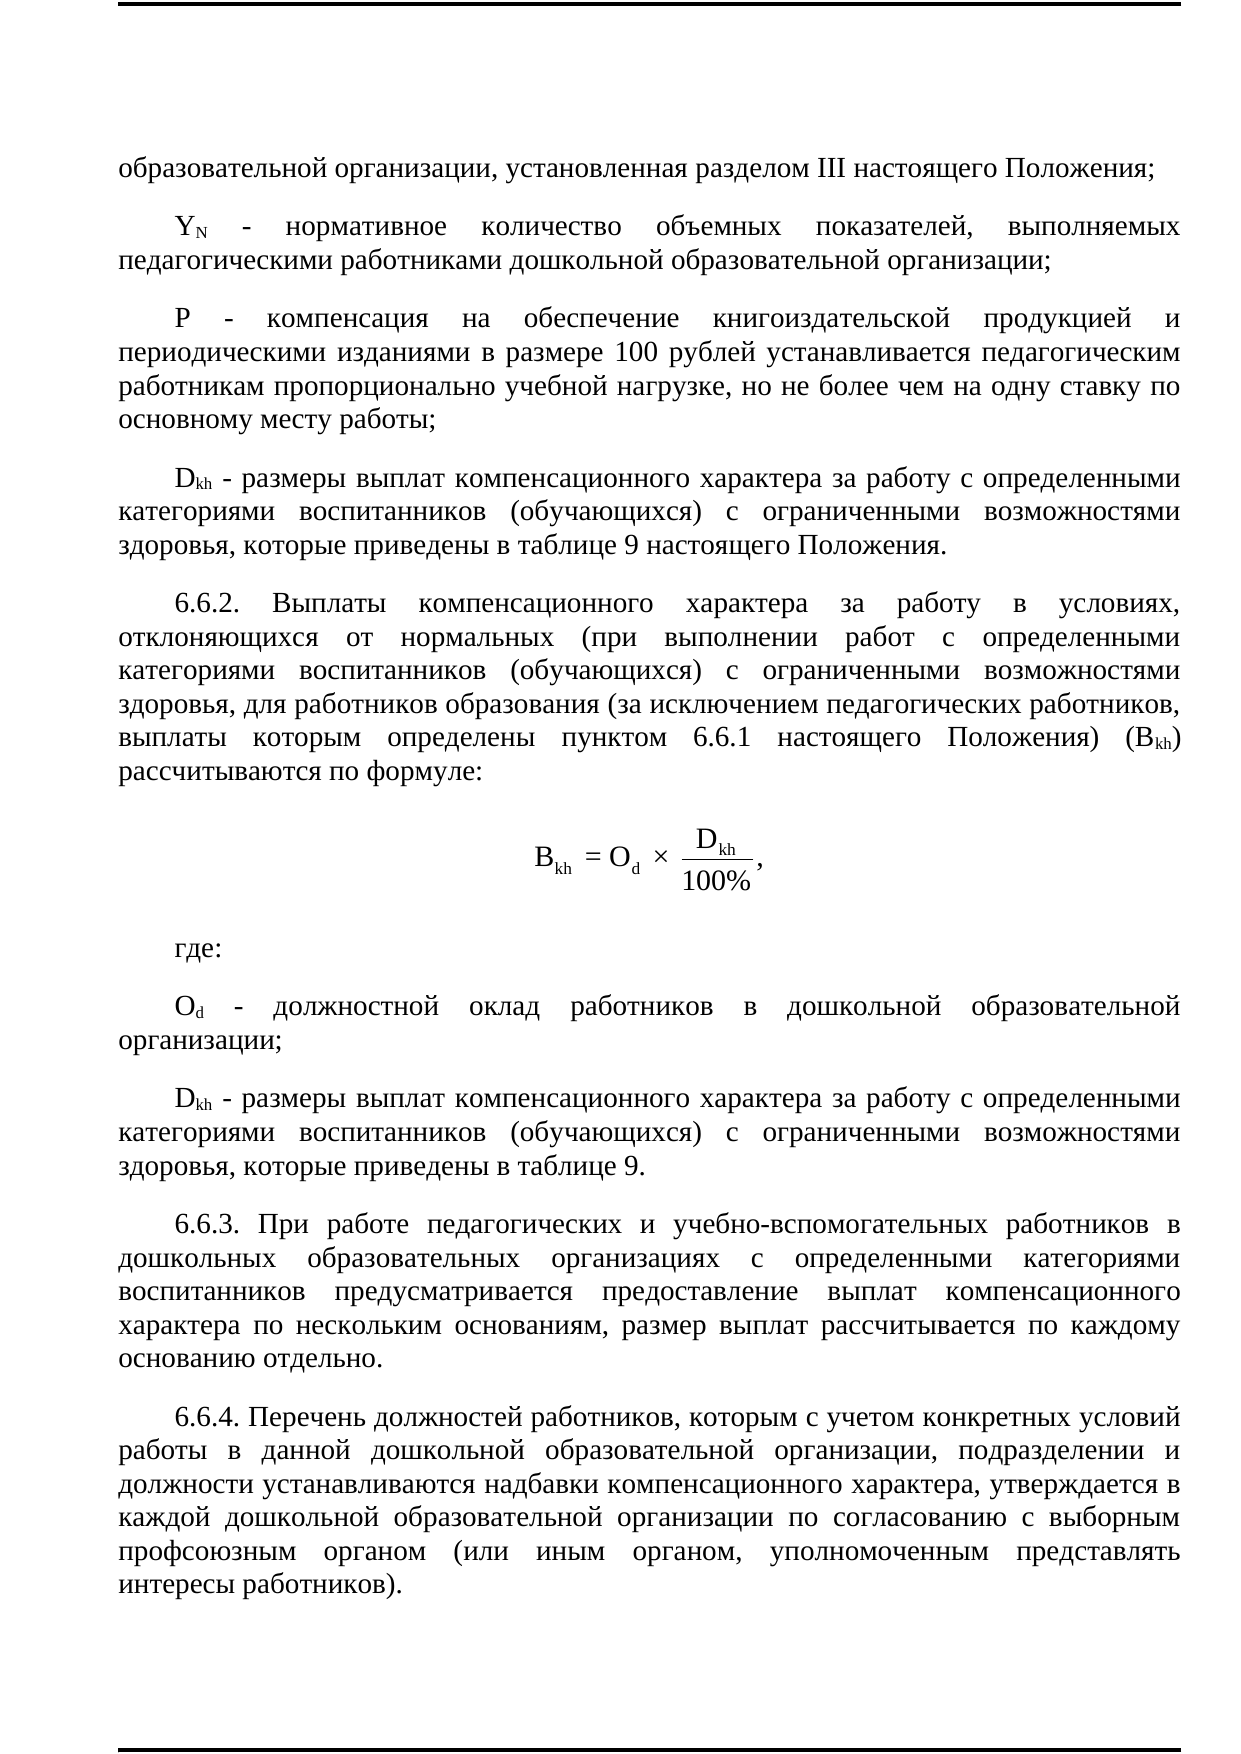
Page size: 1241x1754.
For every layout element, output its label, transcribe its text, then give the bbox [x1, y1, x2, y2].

text YN - нормативное количество объемных показателей, выполняемых педагогическими работниками дошкольной образовательной организации; [118, 208, 1181, 276]
text Dkh - размеры выплат компенсационного характера за работу с определенными категориями воспитанников (обучающихся) с ограниченными возможностями здоровья, которые приведены в таблице 9. [118, 1081, 1181, 1181]
text 6.6.2. Выплаты компенсационного характера за работу в условиях, отклоняющихся от нормальных (при выполнении работ с определенными категориями воспитанников (обучающихся) с ограниченными возможностями здоровья, для работников образования (за исключением педагогических работников, выплаты которым определены пунктом 6.6.1 настоящего Положения) (Bkh) рассчитываются по формуле: [118, 585, 1181, 787]
text P - компенсация на обеспечение книгоиздательской продукцией и периодическими изданиями в размере 100 рублей устанавливается педагогическим работникам пропорционально учебной нагрузке, но не более чем на одну ставку по основному месту работы; [118, 301, 1181, 435]
text где: [118, 930, 1181, 963]
text Dkh - размеры выплат компенсационного характера за работу с определенными категориями воспитанников (обучающихся) с ограниченными возможностями здоровья, которые приведены в таблице 9 настоящего Положения. [118, 460, 1181, 560]
text 6.6.3. При работе педагогических и учебно-вспомогательных работников в дошкольных образовательных организациях с определенными категориями воспитанников предусматривается предоставление выплат компенсационного характера по нескольким основаниям, размер выплат рассчитывается по каждому основанию отдельно. [118, 1206, 1181, 1374]
text 6.6.4. Перечень должностей работников, которым с учетом конкретных условий работы в данной дошкольной образовательной организации, подразделении и должности устанавливаются надбавки компенсационного характера, утверждается в каждой дошкольной образовательной организации по согласованию с выборным профсоюзным органом (или иным органом, уполномоченным представлять интересы работников). [118, 1399, 1181, 1600]
text Od - должностной оклад работников в дошкольной образовательной организации; [118, 988, 1181, 1056]
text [118, 150, 1181, 183]
